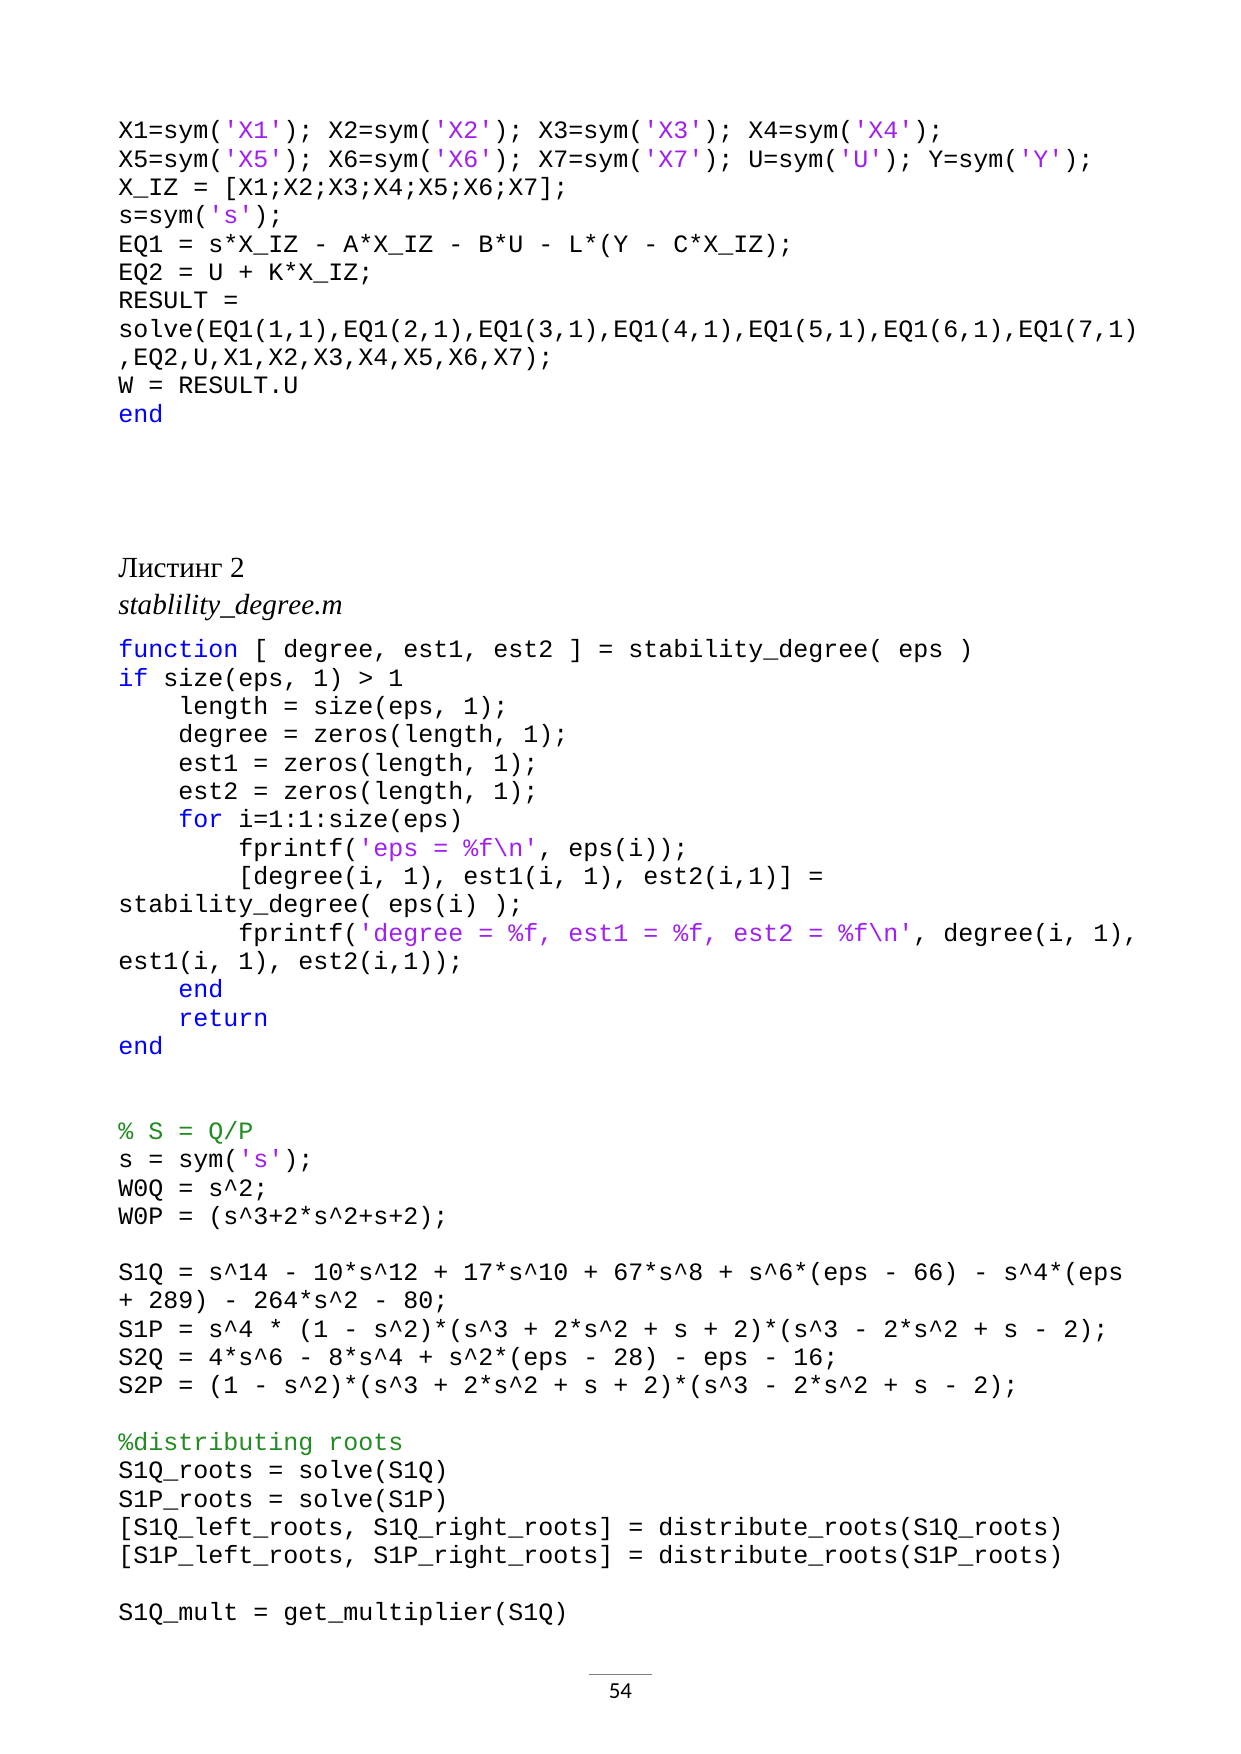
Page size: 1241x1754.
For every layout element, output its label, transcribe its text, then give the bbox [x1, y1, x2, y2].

text X1=sym('X1'); X2=sym('X2'); X3=sym('X3'); X4=sym('X4'); X5=sym('X5'); X6=sym('X6'); X7=sym('X7'); U=sym('U'); Y=sym('Y'); [118, 118, 1152, 175]
text RESULT = solve(EQ1(1,1),EQ1(2,1),EQ1(3,1),EQ1(4,1),EQ1(5,1),EQ1(6,1),EQ1(7,1),EQ2,U,X1,X2,X3,X4,X5,X6,X7); [118, 288, 1152, 373]
text length = size(eps, 1); [118, 694, 1152, 722]
text s = sym('s'); [118, 1147, 1152, 1175]
text [degree(i, 1), est1(i, 1), est2(i,1)] = stability_degree( eps(i) ); [118, 864, 1152, 920]
text degree = zeros(length, 1); [118, 722, 1152, 750]
text [S1P_left_roots, S1P_right_roots] = distribute_roots(S1P_roots) [118, 1543, 1152, 1571]
text W0P = (s^3+2*s^2+s+2); [118, 1203, 1152, 1232]
text S1P = s^4 * (1 - s^2)*(s^3 + 2*s^2 + s + 2)*(s^3 - 2*s^2 + s - 2); [118, 1316, 1152, 1345]
text S1Q = s^14 - 10*s^12 + 17*s^10 + 67*s^8 + s^6*(eps - 66) - s^4*(eps + 289) - 264*s^2 - 80; [118, 1260, 1152, 1316]
text s=sym('s'); [118, 203, 1152, 231]
text EQ1 = s*X_IZ - A*X_IZ - B*U - L*(Y - C*X_IZ); [118, 231, 1152, 260]
text [S1Q_left_roots, S1Q_right_roots] = distribute_roots(S1Q_roots) [118, 1514, 1152, 1543]
text W = RESULT.U [118, 373, 1152, 401]
text return [118, 1005, 1152, 1034]
text Листинг 2 [118, 551, 1152, 584]
text S1Q_roots = solve(S1Q) [118, 1458, 1152, 1486]
text S2Q = 4*s^6 - 8*s^4 + s^2*(eps - 28) - eps - 16; [118, 1345, 1152, 1373]
text est1 = zeros(length, 1); [118, 750, 1152, 779]
text end [118, 977, 1152, 1005]
text S1P_roots = solve(S1P) [118, 1486, 1152, 1514]
text W0Q = s^2; [118, 1175, 1152, 1203]
text fprintf('eps = %f\n', eps(i)); [118, 835, 1152, 864]
text S2P = (1 - s^2)*(s^3 + 2*s^2 + s + 2)*(s^3 - 2*s^2 + s - 2); [118, 1373, 1152, 1401]
text for i=1:1:size(eps) [118, 807, 1152, 835]
text fprintf('degree = %f, est1 = %f, est2 = %f\n', degree(i, 1), est1(i, 1), est2(i,1)); [118, 920, 1152, 977]
text S1Q_mult = get_multiplier(S1Q) [118, 1599, 1152, 1627]
text function [ degree, est1, est2 ] = stability_degree( eps ) [118, 637, 1152, 665]
text end [118, 1034, 1152, 1062]
text %distributing roots [118, 1429, 1152, 1458]
text stablility_degree.m [118, 587, 1152, 620]
text % S = Q/P [118, 1118, 1152, 1147]
text X_IZ = [X1;X2;X3;X4;X5;X6;X7]; [118, 175, 1152, 203]
text end [118, 401, 1152, 430]
text EQ2 = U + K*X_IZ; [118, 260, 1152, 288]
text est2 = zeros(length, 1); [118, 779, 1152, 807]
text if size(eps, 1) > 1 [118, 665, 1152, 694]
